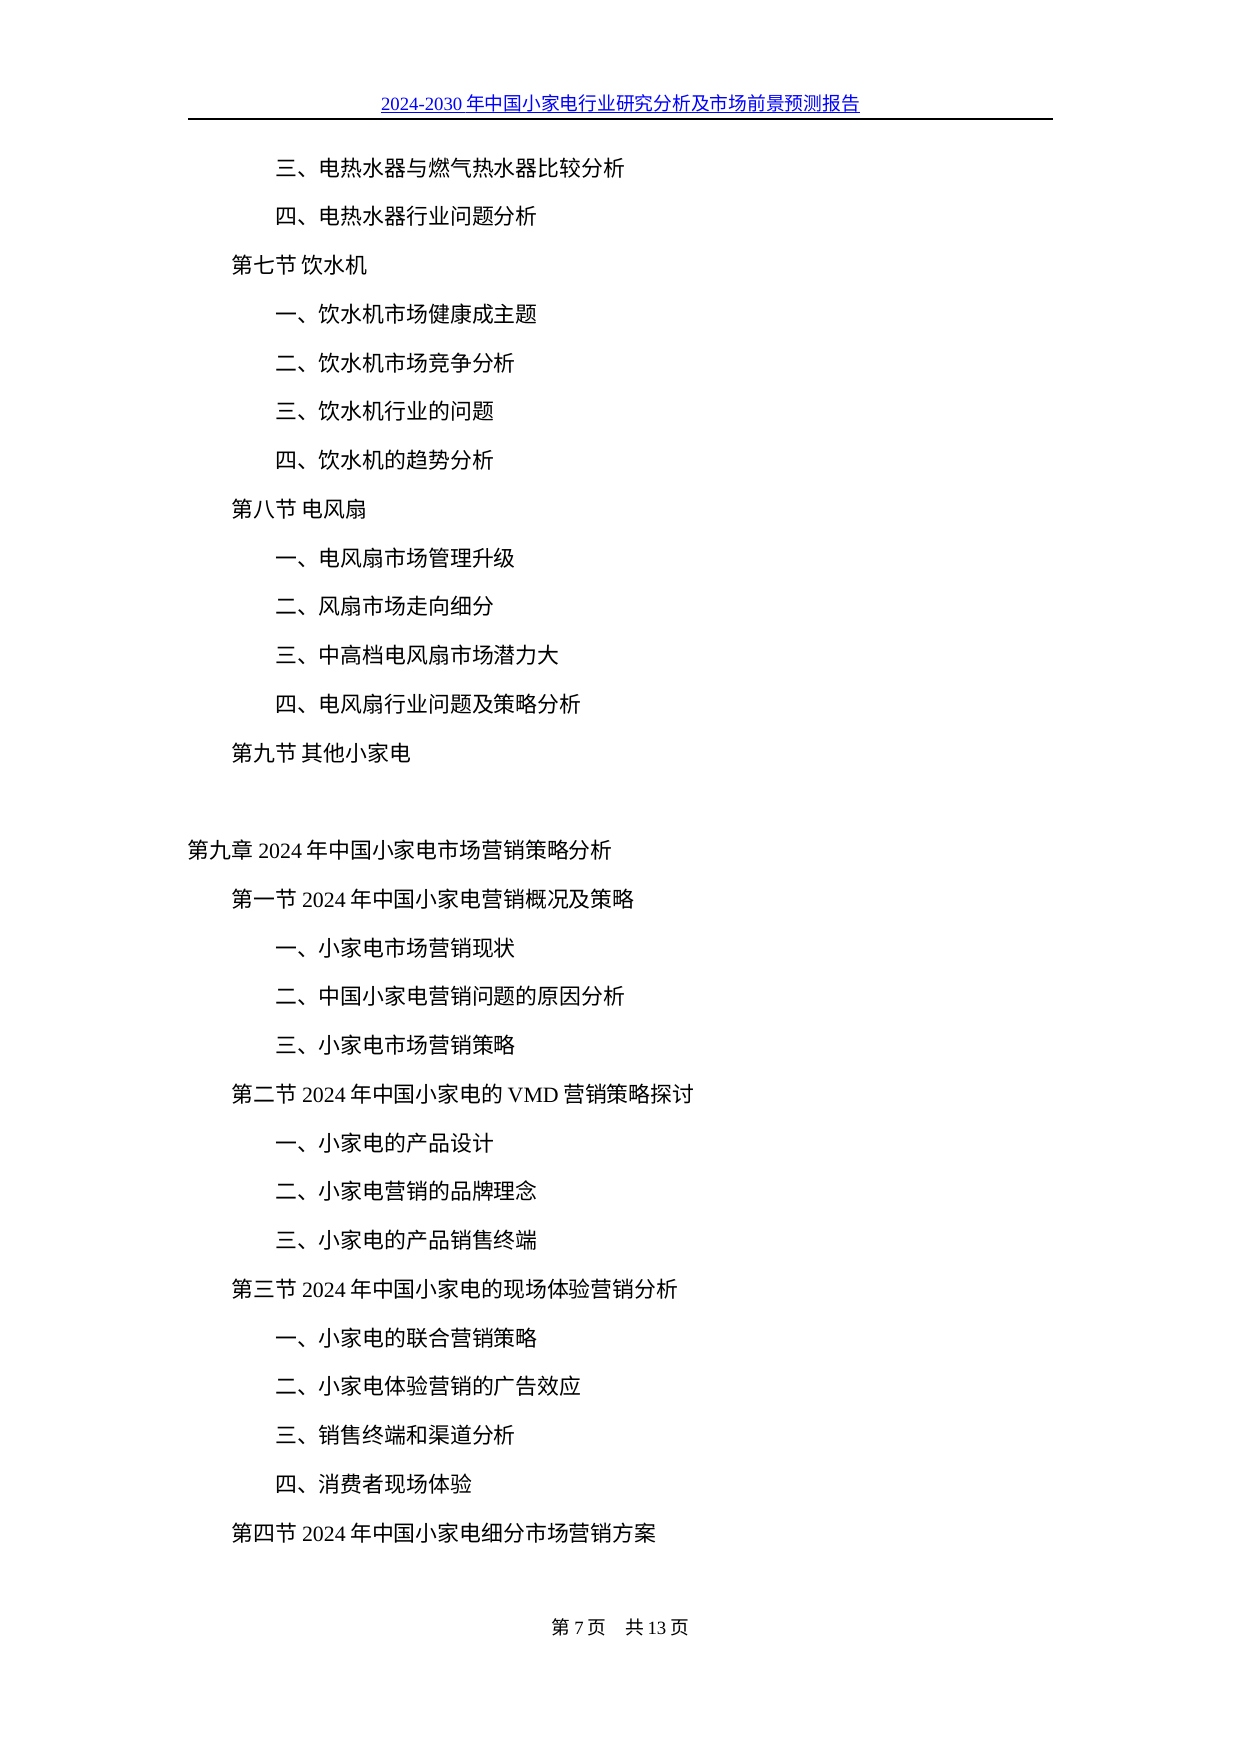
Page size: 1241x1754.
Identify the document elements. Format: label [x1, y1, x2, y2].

text [187, 150, 1053, 1548]
